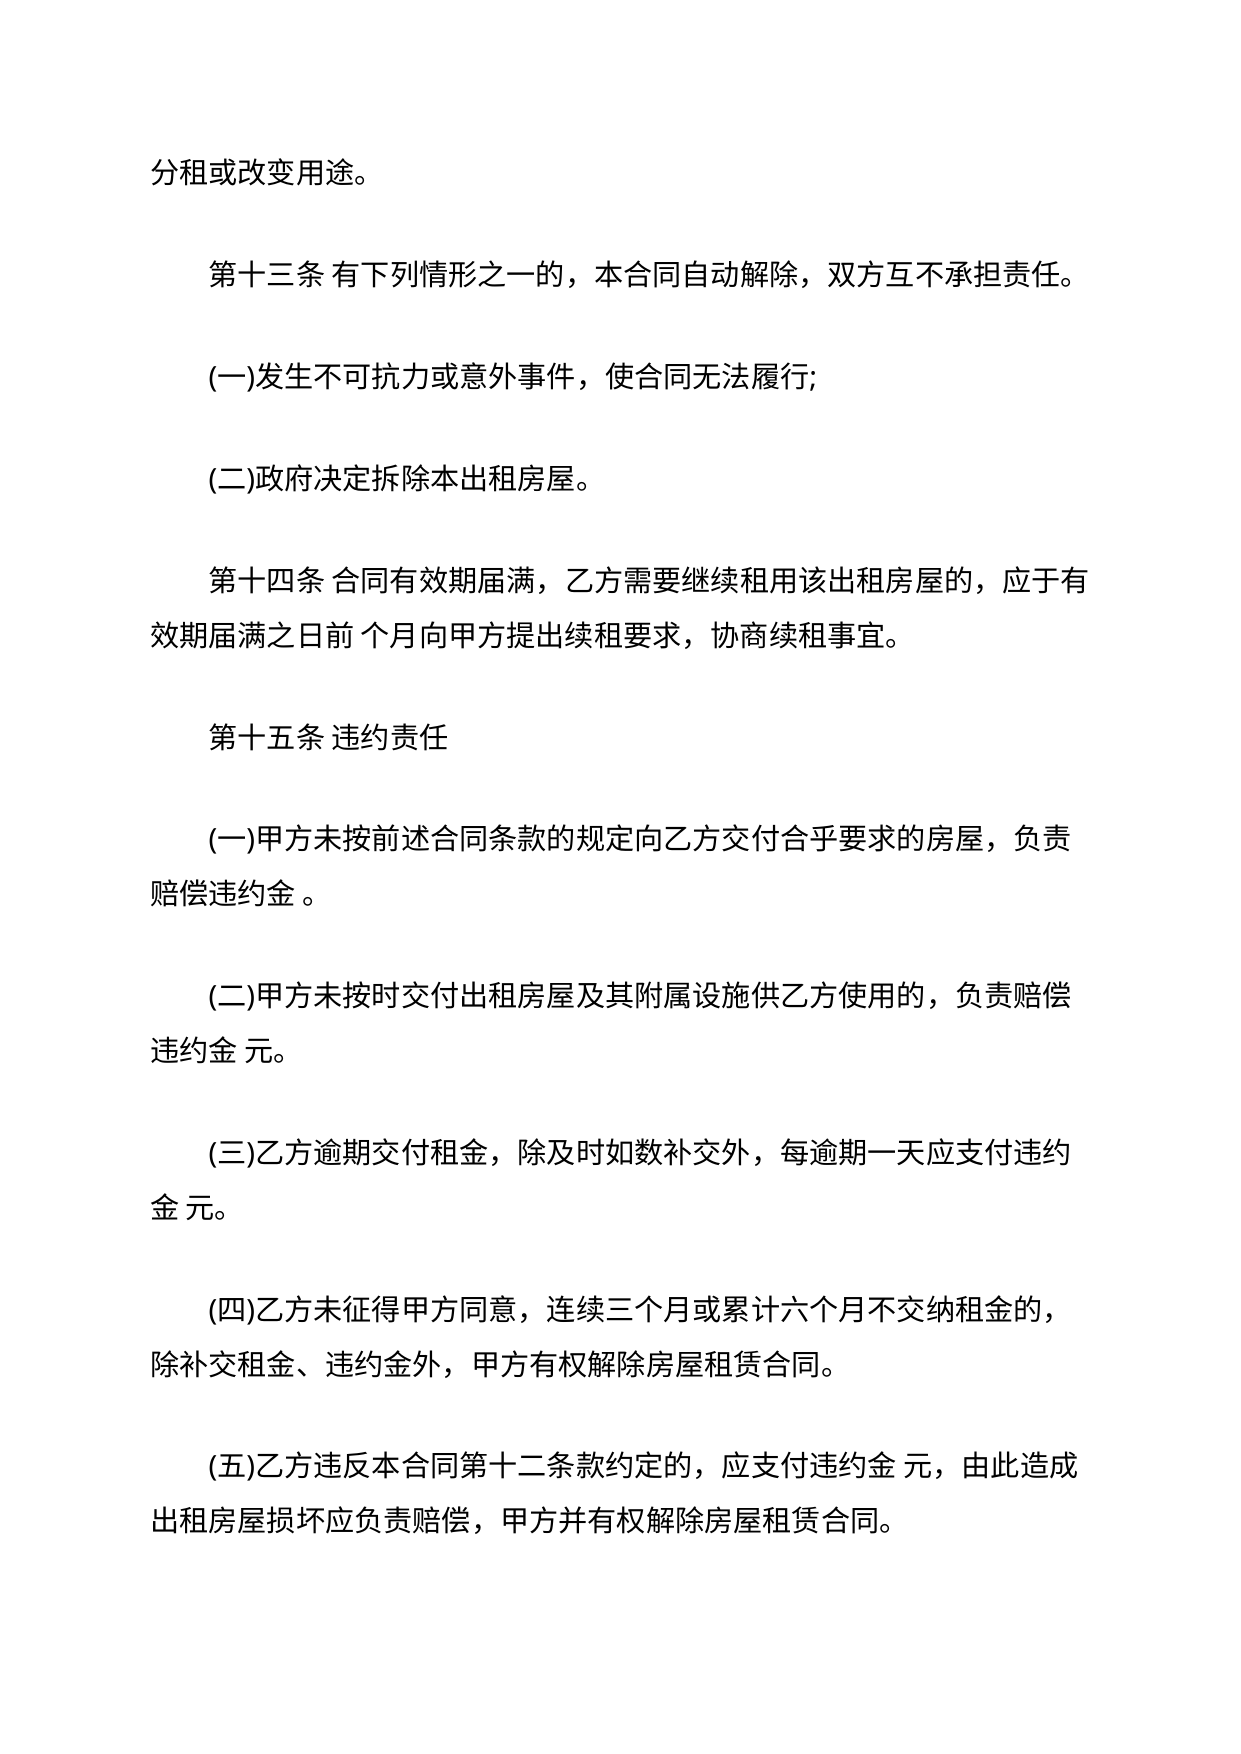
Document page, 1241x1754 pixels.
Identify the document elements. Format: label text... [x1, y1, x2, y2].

text 第十三条 有下列情形之一的，本合同自动解除，双方互不承担责任。 [150, 252, 1090, 294]
text (四)乙方未征得甲方同意，连续三个月或累计六个月不交纳租金的，除补交租金、违约金外，甲方有权解除房屋租赁合同。 [150, 1286, 1090, 1383]
text 第十四条 合同有效期届满，乙方需要继续租用该出租房屋的，应于有效期届满之日前 个月向甲方提出续租要求，协商续租事宜。 [150, 557, 1090, 655]
text (二)甲方未按时交付出租房屋及其附属设施供乙方使用的，负责赔偿违约金 元。 [150, 973, 1090, 1070]
text 第十五条 违约责任 [150, 714, 1090, 756]
text (二)政府决定拆除本出租房屋。 [150, 456, 1090, 498]
text (五)乙方违反本合同第十二条款约定的，应支付违约金 元，由此造成出租房屋损坏应负责赔偿，甲方并有权解除房屋租赁合同。 [150, 1443, 1090, 1540]
text (一)发生不可抗力或意外事件，使合同无法履行; [150, 353, 1090, 396]
text (三)乙方逾期交付租金，除及时如数补交外，每逾期一天应支付违约金 元。 [150, 1129, 1090, 1227]
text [150, 150, 1090, 192]
text (一)甲方未按前述合同条款的规定向乙方交付合乎要求的房屋，负责赔偿违约金 。 [150, 816, 1090, 913]
